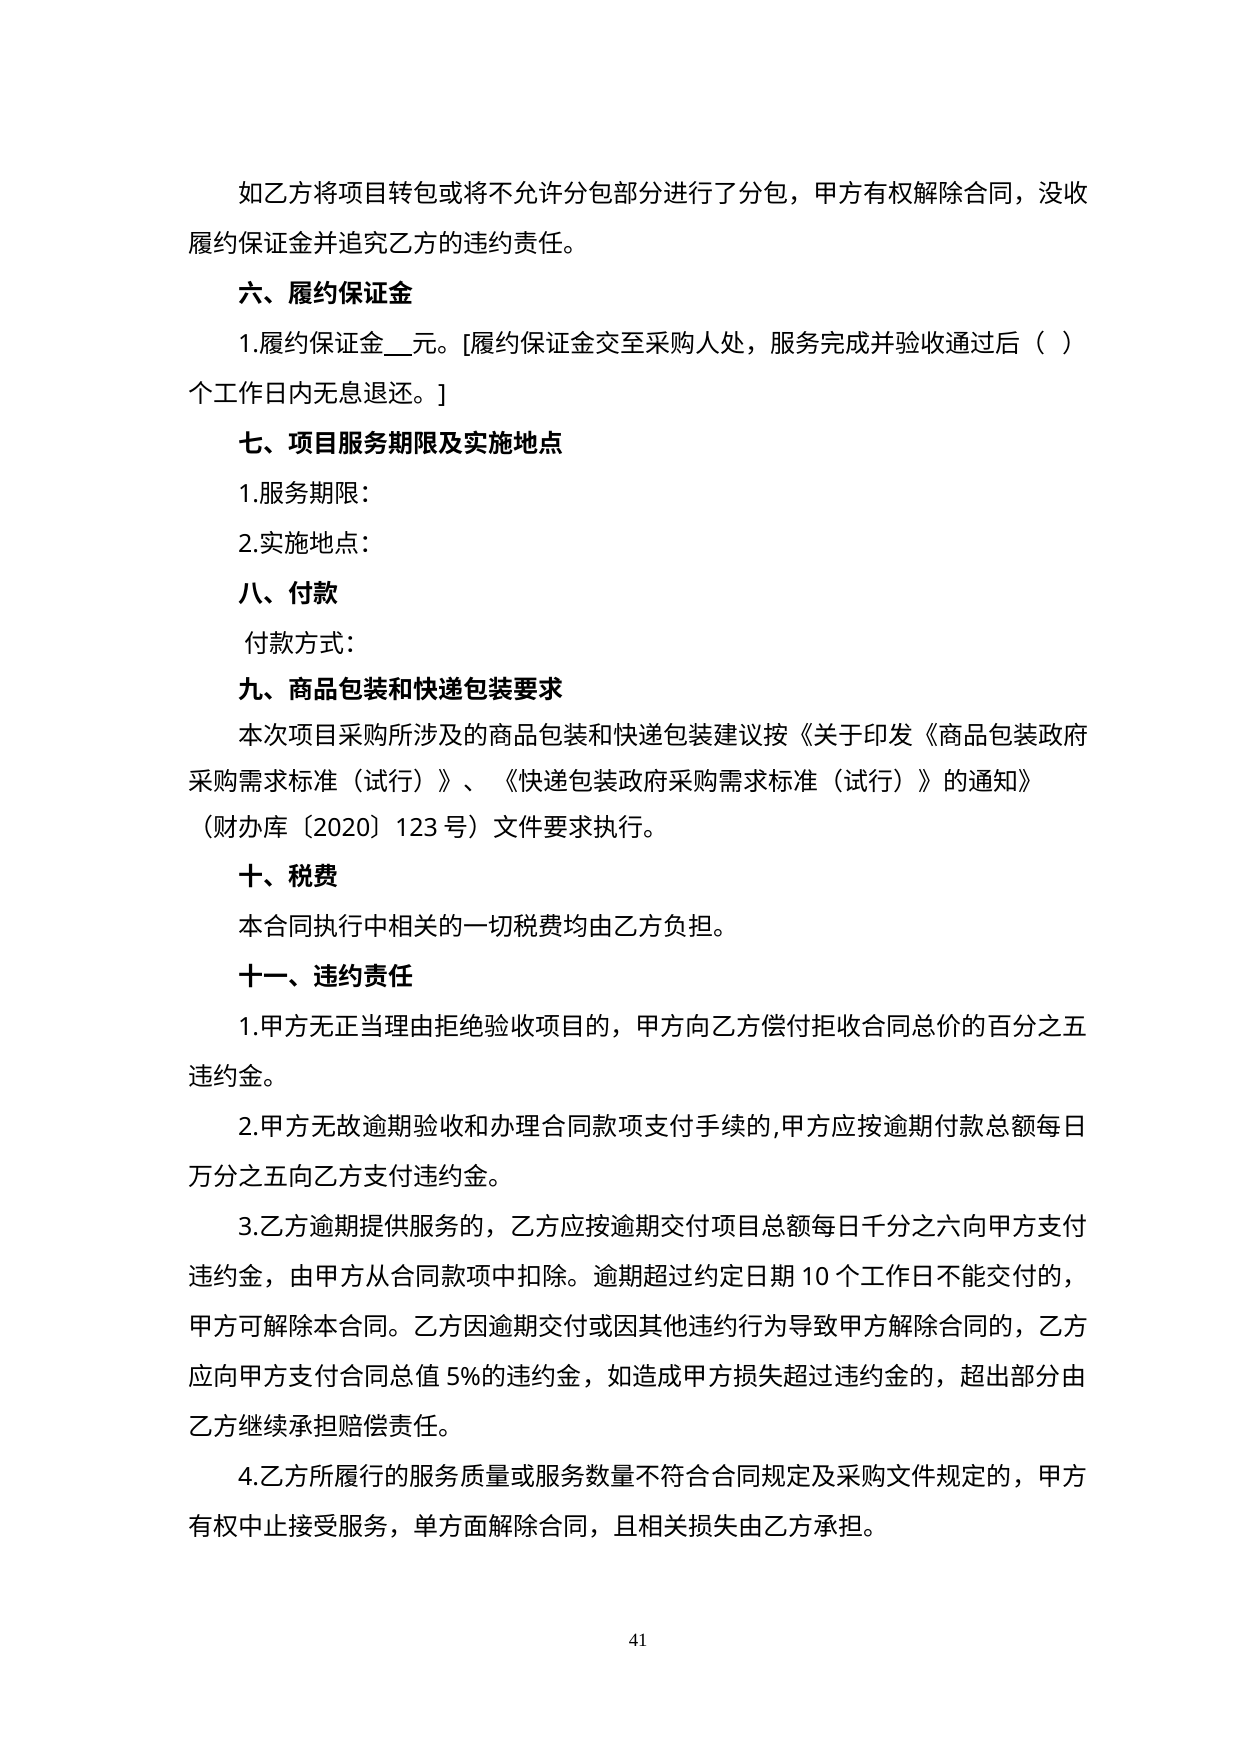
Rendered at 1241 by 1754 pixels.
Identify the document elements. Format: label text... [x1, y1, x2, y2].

text 本次项目采购所涉及的商品包装和快递包装建议按《关于印发《商品包装政府采购需求标准（试行）》、 《快递包装政府采购需求标准（试行）》的通知》（财办库〔2020〕123号）文件要求执行。 [188, 708, 1088, 845]
text 付款方式： [188, 612, 1088, 662]
text 1.甲方无正当理由拒绝验收项目的，甲方向乙方偿付拒收合同总价的百分之五违约金。 [188, 995, 1088, 1095]
text 2.甲方无故逾期验收和办理合同款项支付手续的,甲方应按逾期付款总额每日万分之五向乙方支付违约金。 [188, 1095, 1088, 1195]
text 2.实施地点： [188, 512, 1088, 562]
text 十一、违约责任 [188, 945, 1088, 995]
text 1.服务期限： [188, 462, 1088, 512]
text 七、项目服务期限及实施地点 [188, 412, 1088, 462]
text 如乙方将项目转包或将不允许分包部分进行了分包，甲方有权解除合同，没收履约保证金并追究乙方的违约责任。 [188, 162, 1088, 262]
text 十、税费 [188, 845, 1088, 895]
text 4.乙方所履行的服务质量或服务数量不符合合同规定及采购文件规定的，甲方有权中止接受服务，单方面解除合同，且相关损失由乙方承担。 [188, 1445, 1088, 1545]
text 本合同执行中相关的一切税费均由乙方负担。 [188, 895, 1088, 945]
text 六、履约保证金 [188, 262, 1088, 312]
text 1.履约保证金 元。[履约保证金交至采购人处，服务完成并验收通过后（ ）个工作日内无息退还。] [188, 312, 1088, 412]
text 3.乙方逾期提供服务的，乙方应按逾期交付项目总额每日千分之六向甲方支付违约金，由甲方从合同款项中扣除。逾期超过约定日期10个工作日不能交付的，甲方可解除本合同。乙方因逾期交付或因其他违约行为导致甲方解除合同的，乙方应向甲方支付合同总值5%的违约金，如造成甲方损失超过违约金的，超出部分由乙方继续承担赔偿责任。 [188, 1195, 1088, 1445]
text 八、付款 [188, 562, 1088, 612]
text 九、商品包装和快递包装要求 [188, 662, 1088, 708]
